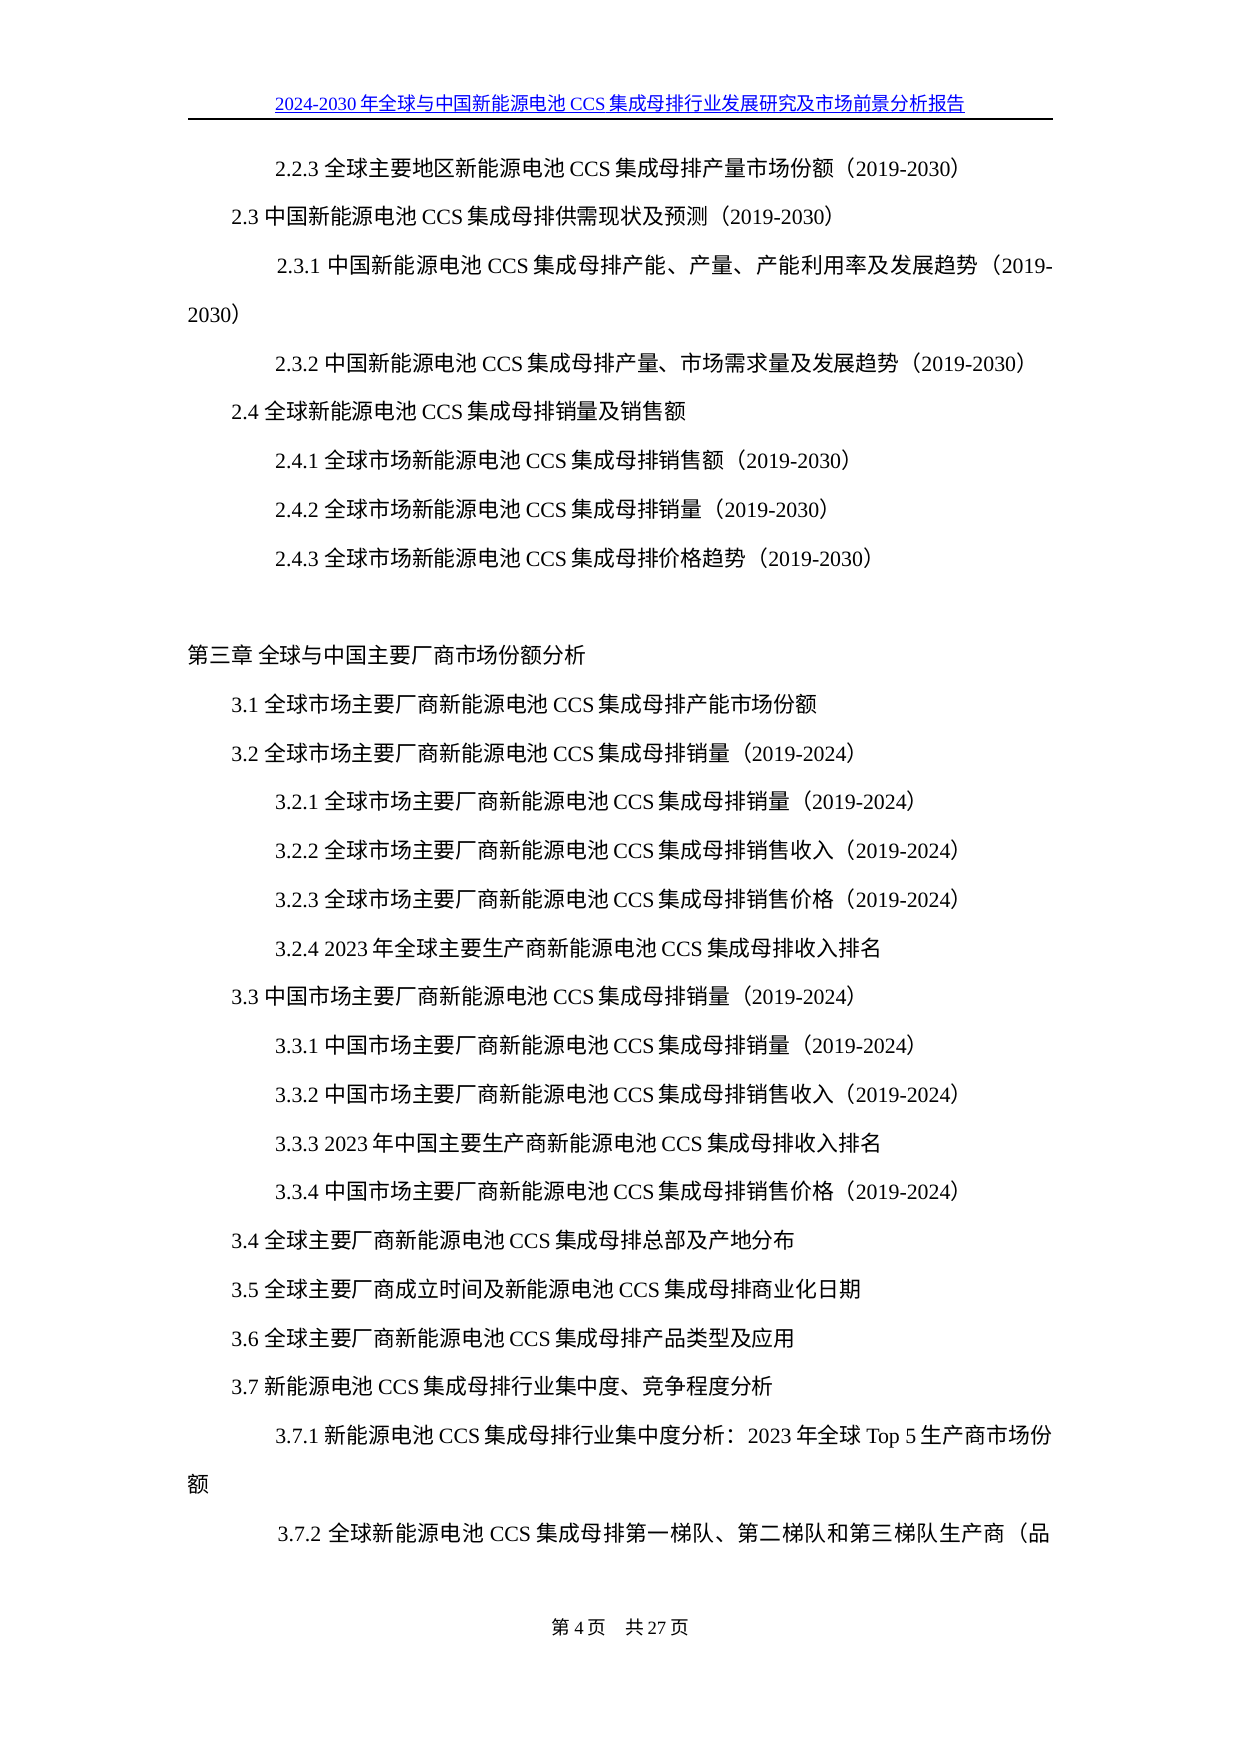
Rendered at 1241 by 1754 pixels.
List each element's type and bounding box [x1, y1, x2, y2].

text [187, 150, 1053, 1548]
